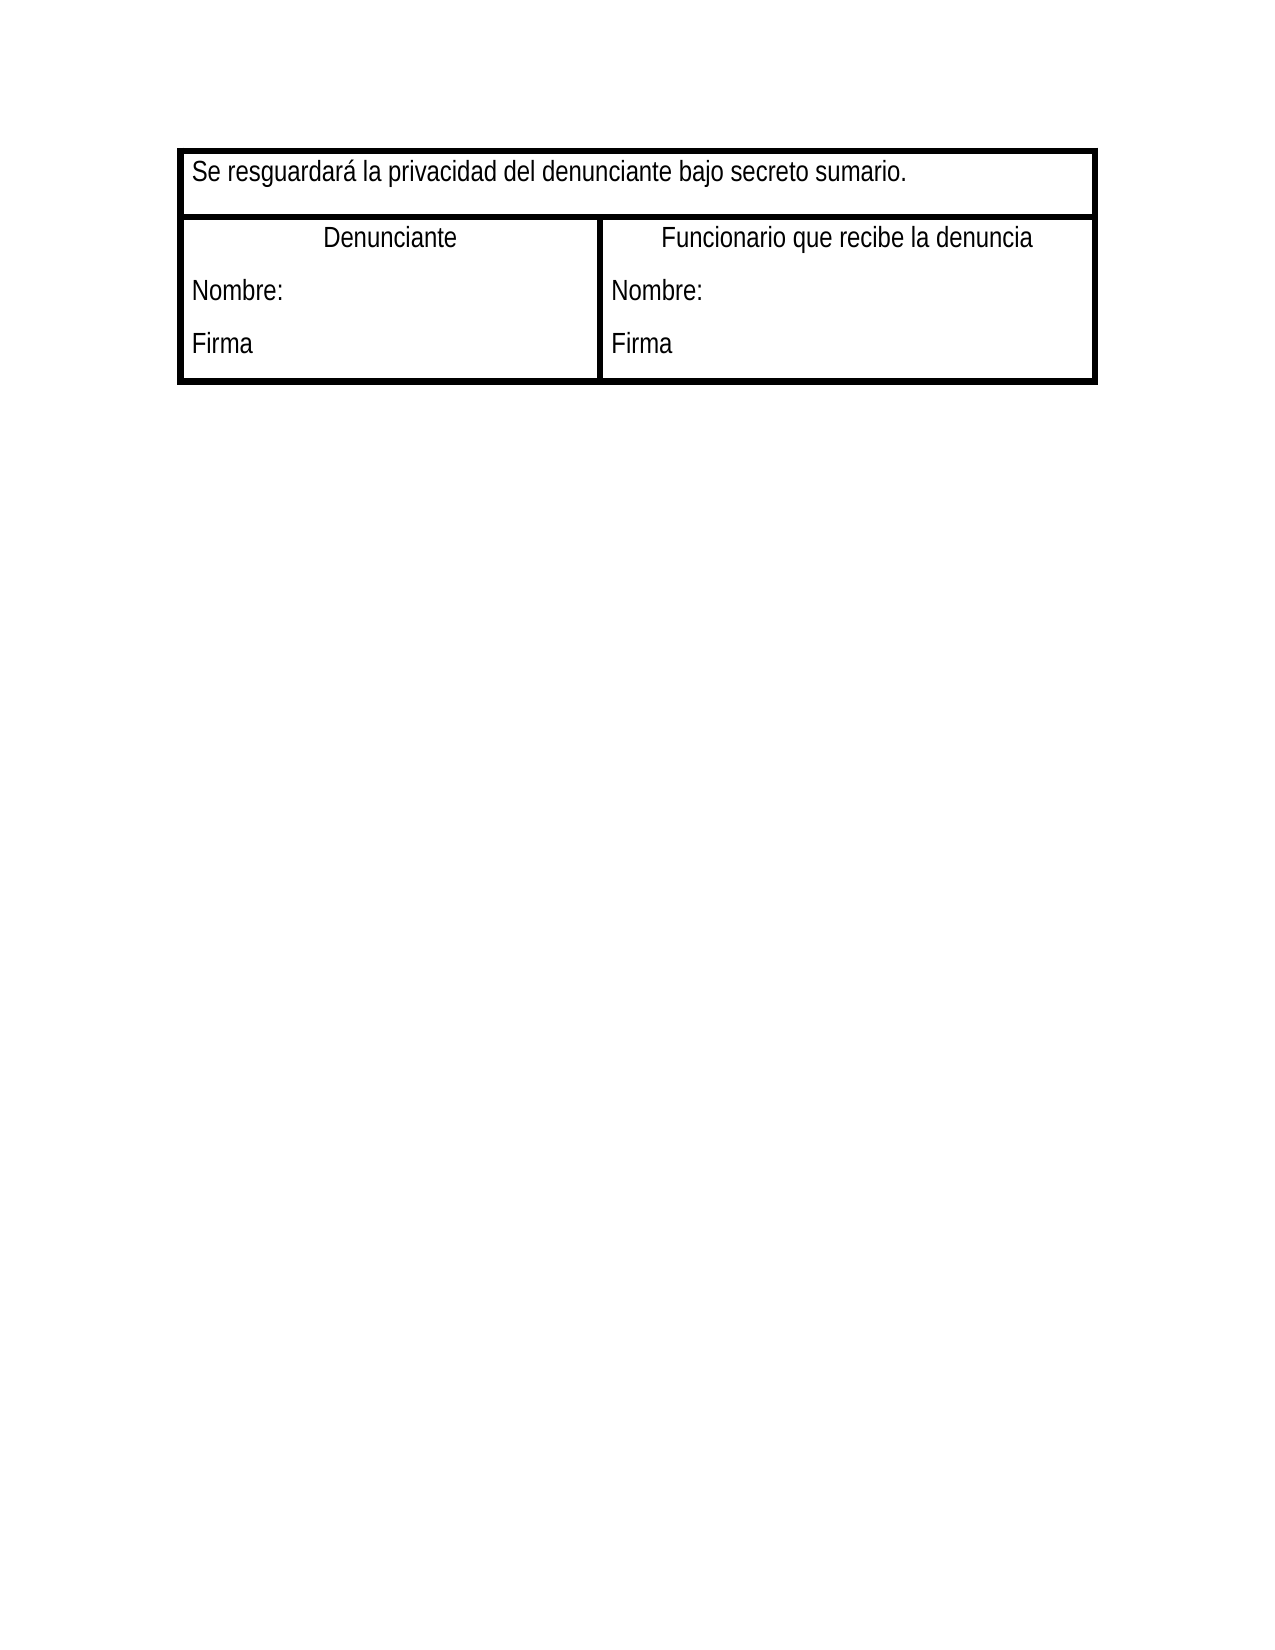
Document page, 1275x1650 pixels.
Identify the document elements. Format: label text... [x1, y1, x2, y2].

table_cell Denunciante Nombre: Firma [184, 220, 597, 378]
table_cell Funcionario que recibe la denuncia Nombre: Firma [603, 220, 1092, 378]
table_cell Se resguardará la privacidad del denunciante bajo secreto sumario. [184, 154, 1092, 214]
